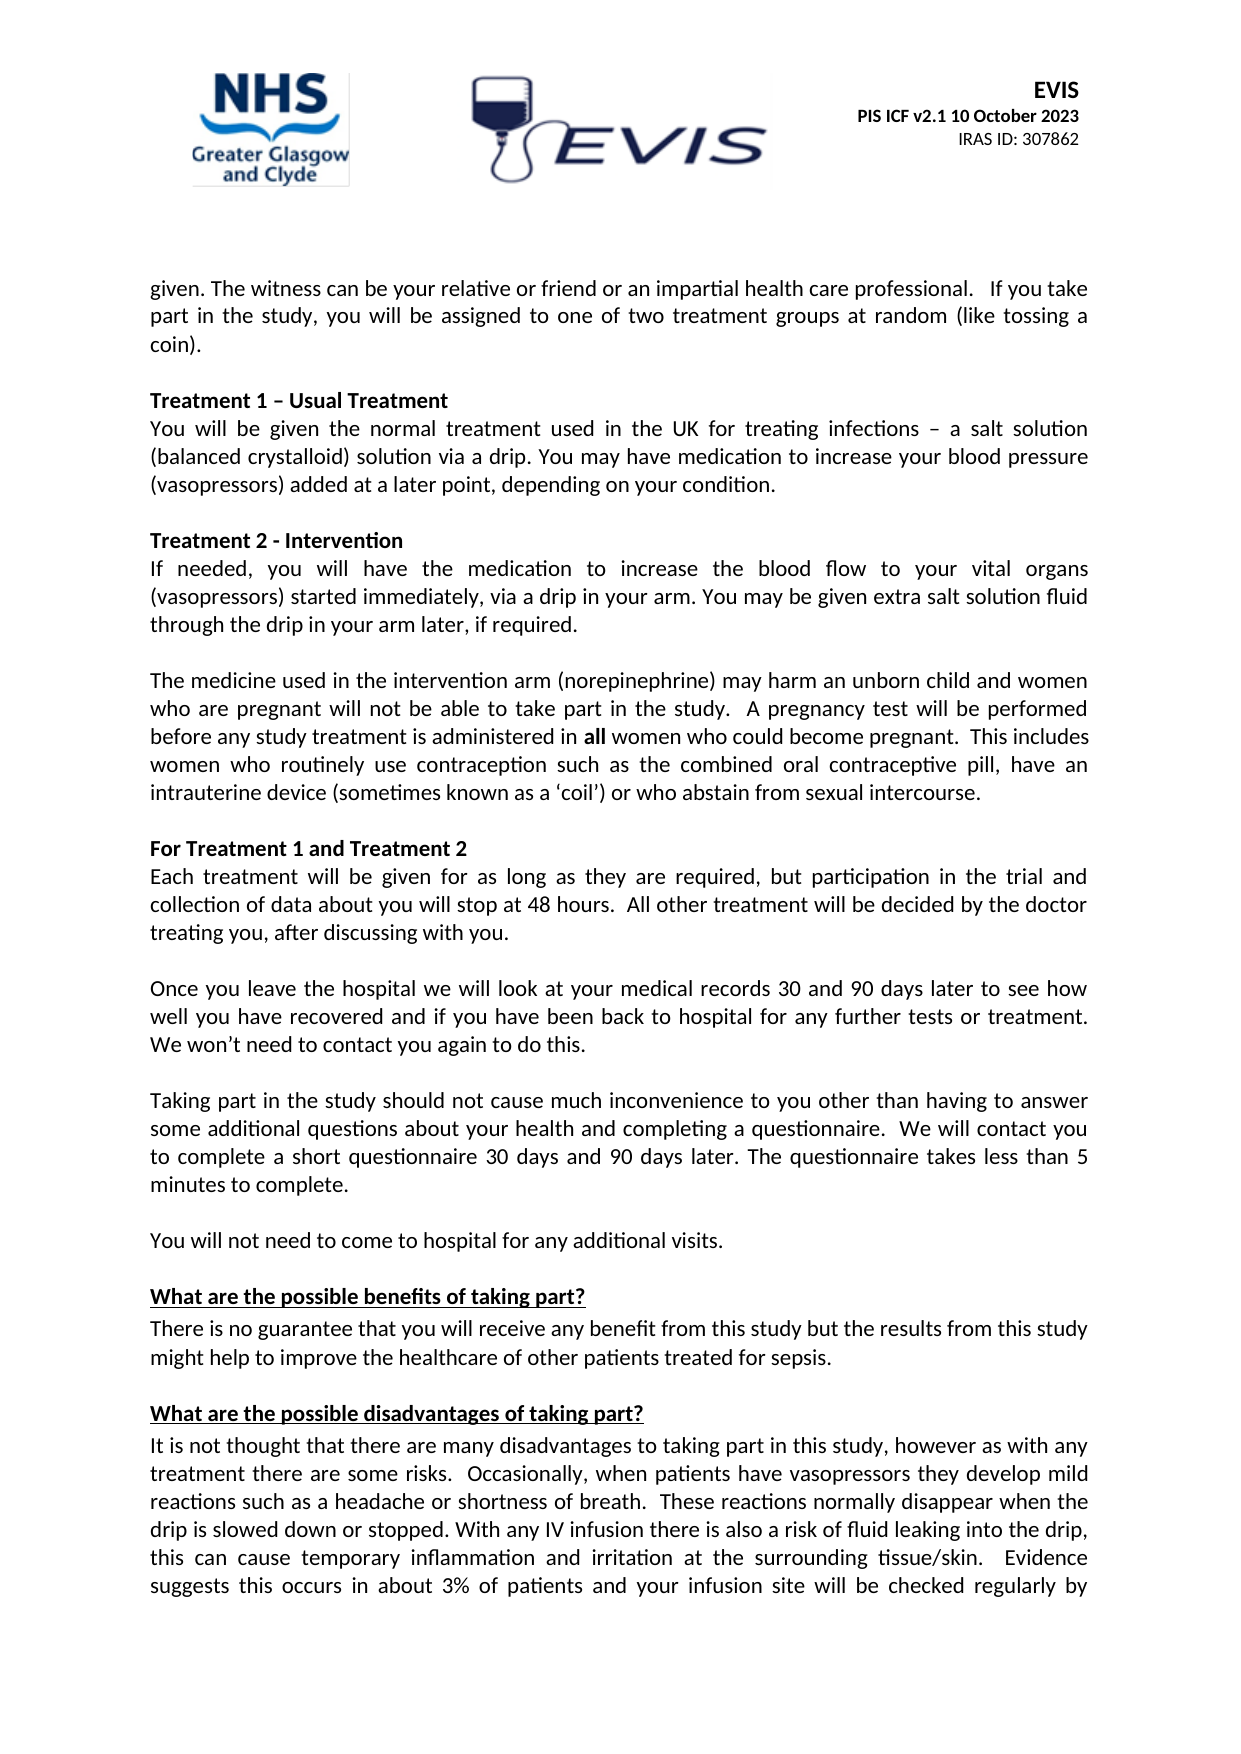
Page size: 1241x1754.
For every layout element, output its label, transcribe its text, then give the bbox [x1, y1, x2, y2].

text There is no guarantee that you will receive any benefit from this study but the results from this study might help to improve the healthcare of other patients treated for sepsis. [150, 1314, 1090, 1371]
text Treatment 1 – Usual Treatment [150, 386, 1090, 414]
text Once you leave the hospital we will look at your medical records 30 and 90 days later to see how well you have recovered and if you have been back to hospital for any further tests or treatment. We won’t need to contact you again to do this. [150, 974, 1090, 1058]
text What are the possible disadvantages of taking part? [150, 1399, 1090, 1427]
text Taking part in the study should not cause much inconvenience to you other than having to answer some additional questions about your health and completing a questionnaire. We will contact you to complete a short questionnaire 30 days and 90 days later. The questionnaire takes less than 5 minutes to complete. [150, 1086, 1090, 1198]
text If needed, you will have the medication to increase the blood flow to your vital organs (vasopressors) started immediately, via a drip in your arm. You may be given extra salt solution fluid through the drip in your arm later, if required. [150, 554, 1090, 638]
text You will be given the normal treatment used in the UK for treating infections – a salt solution (balanced crystalloid) solution via a drip. You may have medication to increase your blood pressure (vasopressors) added at a later point, depending on your condition. [150, 414, 1090, 498]
text Treatment 2 - Intervention [150, 526, 1090, 554]
text The medicine used in the intervention arm (norepinephrine) may harm an unborn child and women who are pregnant will not be able to take part in the study. A pregnancy test will be performed before any study treatment is administered in all women who could become pregnant. This includes women who routinely use contraception such as the combined oral contraceptive pill, have an intrauterine device (sometimes known as a ‘coil’) or who abstain from sexual intercourse. [150, 666, 1090, 806]
text Each treatment will be given for as long as they are required, but participation in the trial and collection of data about you will stop at 48 hours. All other treatment will be decided by the doctor treating you, after discussing with you. [150, 862, 1090, 946]
picture [453, 73, 785, 190]
text What are the possible benefits of taking part? [150, 1282, 1090, 1310]
text For Treatment 1 and Treatment 2 [150, 834, 1090, 862]
picture [192, 73, 351, 188]
text You will not need to come to hospital for any additional visits. [150, 1226, 1090, 1254]
